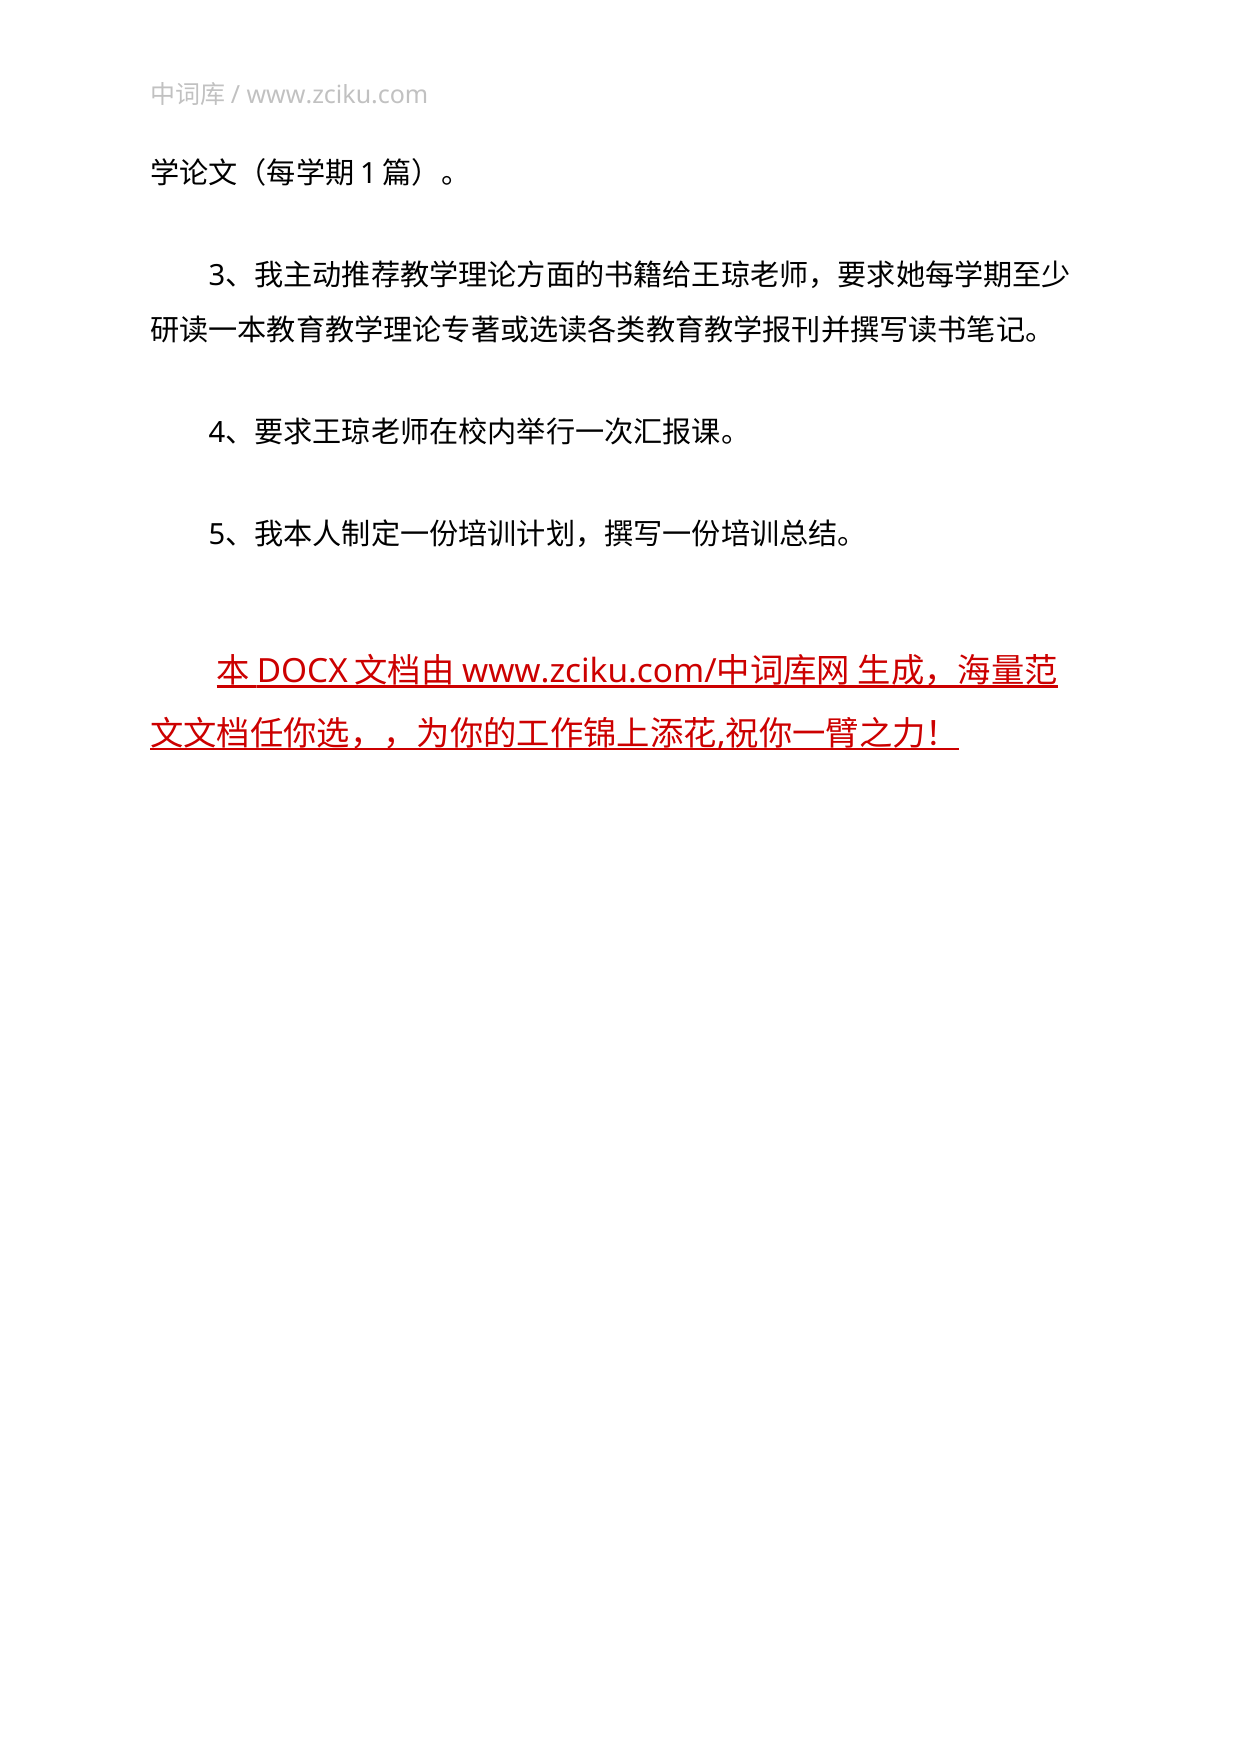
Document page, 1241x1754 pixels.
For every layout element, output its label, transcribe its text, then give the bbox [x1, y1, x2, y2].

text 3、我主动推荐教学理论方面的书籍给王琼老师，要求她每学期至少研读一本教育教学理论专著或选读各类教育教学报刊并撰写读书笔记。 [150, 252, 1090, 349]
text 本DOCX文档由 www.zciku.com/中词库网 生成，海量范文文档任你选，，为你的工作锦上添花,祝你一臂之力！ [150, 644, 1090, 755]
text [150, 150, 1090, 192]
text 4、要求王琼老师在校内举行一次汇报课。 [150, 409, 1090, 451]
text 5、我本人制定一份培训计划，撰写一份培训总结。 [150, 511, 1090, 553]
